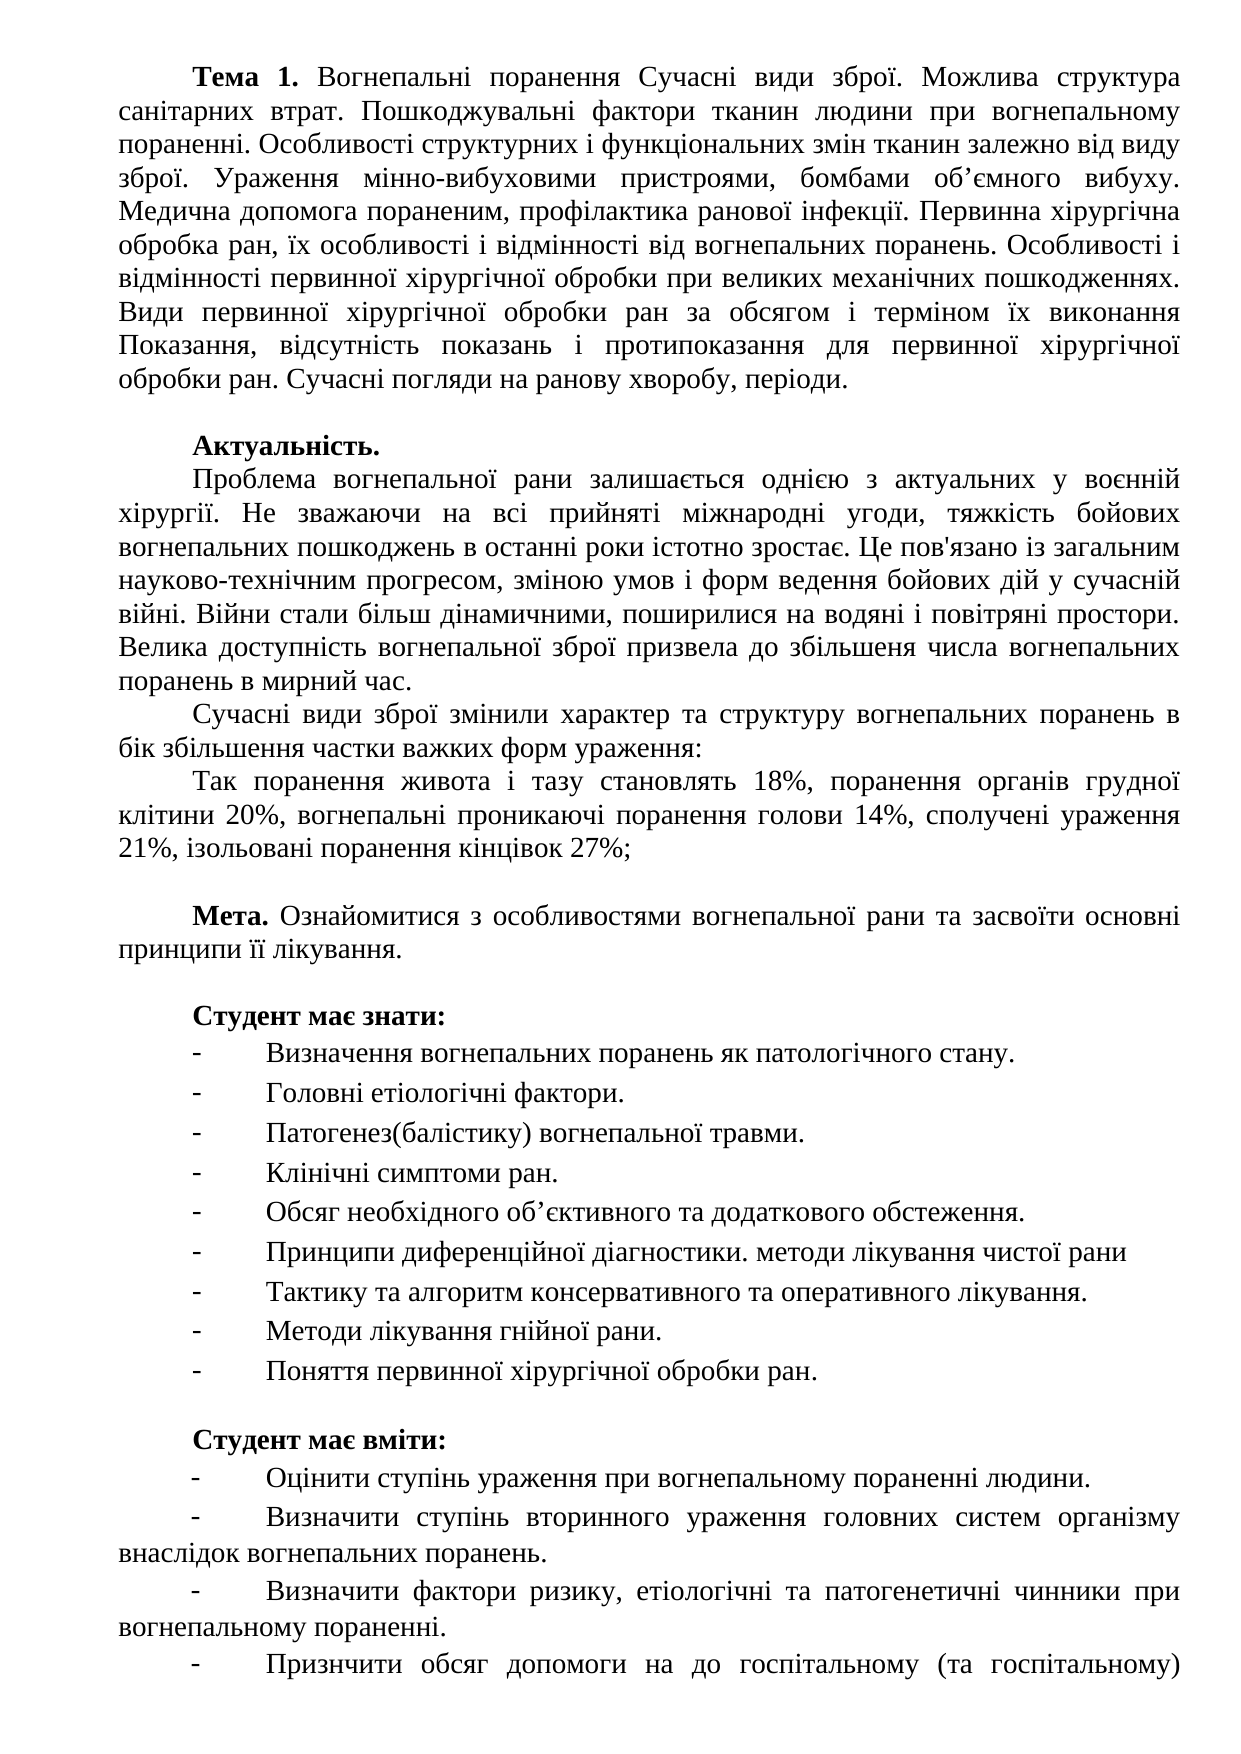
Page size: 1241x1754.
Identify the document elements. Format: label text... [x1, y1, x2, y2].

list Оцінити ступінь ураження при вогнепальному пораненні людини. [118, 1456, 1181, 1496]
list Головні етіологічні фактори. [118, 1071, 1181, 1111]
text Проблема вогнепальної рани залишається однією з актуальних у воєнній хірургії. Не зважаючи на всі прийняті міжнародні угоди, тяжкість бойових вогнепальних пошкоджень в останні роки істотно зростає. Це пов'язано із загальним науково-технічним прогресом, зміною умов і форм ведення бойових дій у сучасній війні. Війни стали більш дінамичними, поширилися на водяні і повітряні простори. Велика доступність вогнепальної зброї призвела до збільшеня числа вогнепальних поранень в мирний час. [118, 462, 1181, 696]
list Визначити фактори ризику, етіологічні та патогенетичні чинники при вогнепальному пораненні. [118, 1569, 1181, 1642]
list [118, 1642, 1181, 1682]
text Так поранення живота і тазу становлять 18%, поранення органів грудної клітини 20%, вогнепальні проникаючі поранення голови 14%, сполучені ураження 21%, ізольовані поранення кінцівок 27%; [118, 763, 1181, 864]
list Поняття первинної хірургічної обробки ран. [118, 1349, 1181, 1389]
text Cтудент має вміти: [118, 1422, 1181, 1456]
list Принципи диференційної діагностики. методи лікування чистої рани [118, 1230, 1181, 1270]
list Методи лікування гнійної рани. [118, 1309, 1181, 1349]
text Тема 1. Вогнепальні поранення Сучасні види зброї. Можлива структура санітарних втрат. Пошкоджувальні фактори тканин людини при вогнепальному пораненні. Особливості структурних і функціональних змін тканин залежно від виду зброї. Ураження мінно-вибуховими пристроями, бомбами об’ємного вибуху. Медична допомога пораненим, профілактика ранової інфекції. Первинна хірургічна обробка ран, їх особливості і відмінності від вогнепальних поранень. Особливості і відмінності первинної хірургічної обробки при великих механічних пошкодженнях. Види первинної хірургічної обробки ран за обсягом і терміном їх виконання Показання, відсутність показань і протипоказання для первинної хірургічної обробки ран. Сучасні погляди на ранову хворобу, періоди. [118, 59, 1181, 394]
list Визначення вогнепальних поранень як патологічного стану. [118, 1032, 1181, 1071]
list Патогенез(балістику) вогнепальної травми. [118, 1111, 1181, 1151]
text Мета. Ознайомитися з особливостями вогнепальної рани та засвоїти основні принципи її лікування. [118, 898, 1181, 965]
text Актуальність. [118, 428, 1181, 462]
text Сучасні види зброї змінили характер та структуру вогнепальних поранень в бік збільшення частки важких форм ураження: [118, 696, 1181, 763]
text Студент має знати: [118, 998, 1181, 1032]
list Визначити ступінь вторинного ураження головних систем організму внаслідок вогнепальних поранень. [118, 1496, 1181, 1569]
list Тактику та алгоритм консервативного та оперативного лікування. [118, 1270, 1181, 1309]
list Обсяг необхідного об’єктивного та додаткового обстеження. [118, 1191, 1181, 1230]
list Клінічні симптоми ран. [118, 1151, 1181, 1191]
